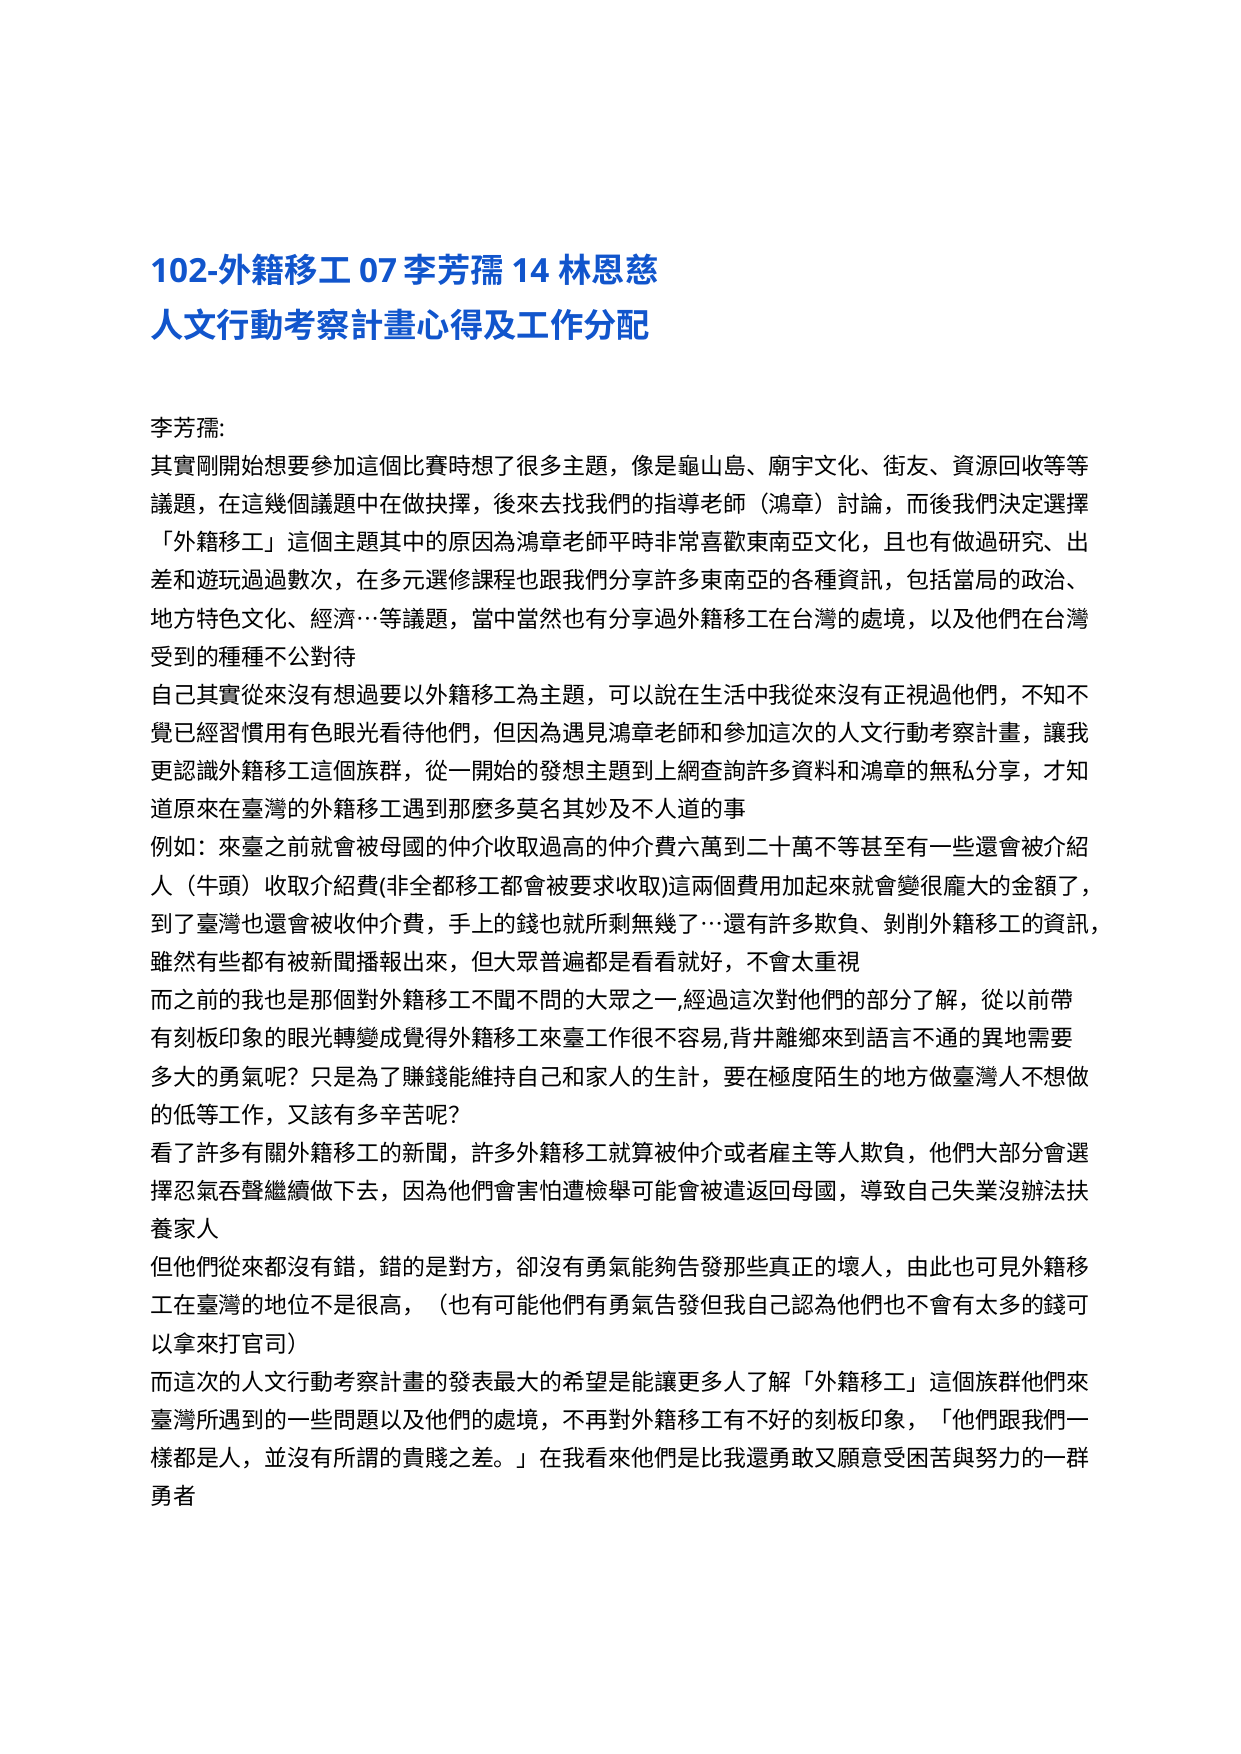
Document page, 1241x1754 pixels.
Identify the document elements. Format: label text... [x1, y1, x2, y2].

text 102-外籍移工 07李芳孺 14 林恩慈 [150, 243, 1090, 292]
text 人文行動考察計畫心得及工作分配 [150, 299, 1090, 347]
